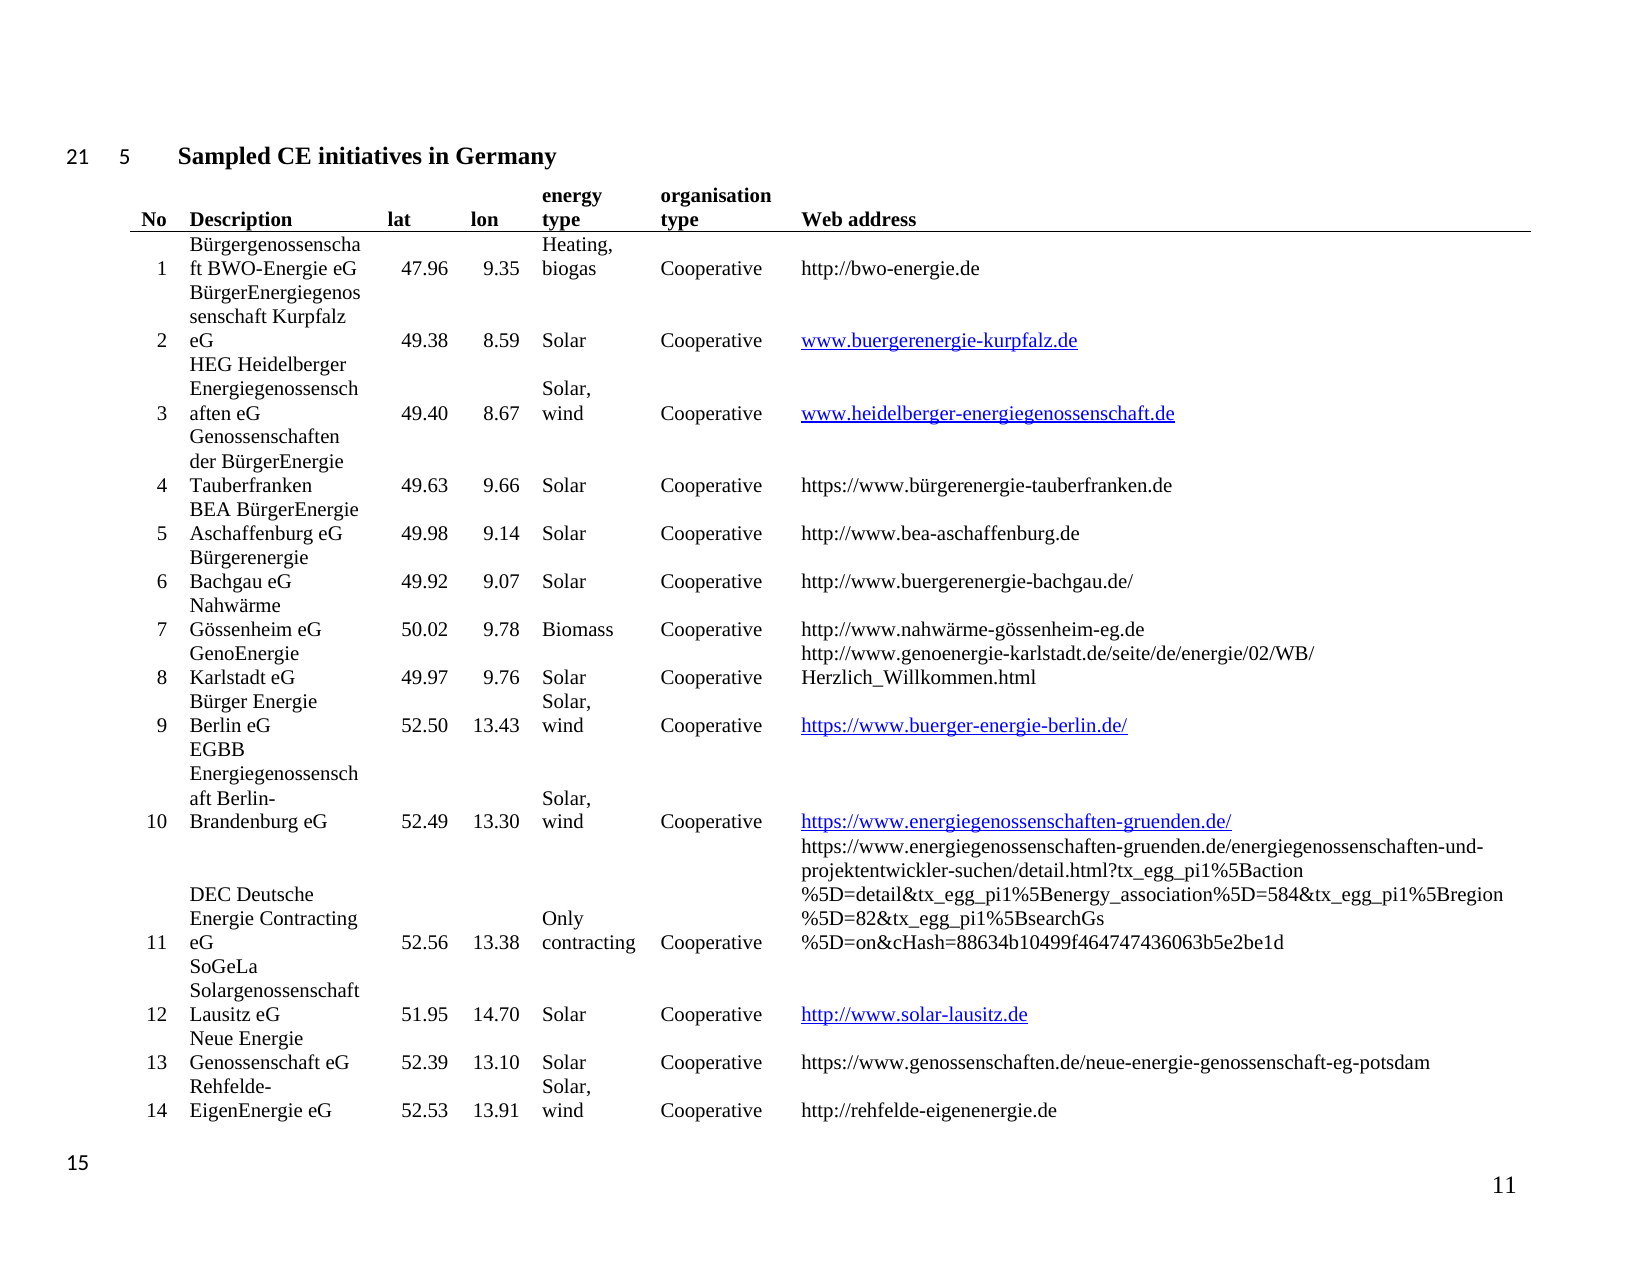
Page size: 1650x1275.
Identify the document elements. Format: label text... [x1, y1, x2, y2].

table_header Web address [790, 183, 1531, 231]
table_cell Solar [531, 954, 649, 1026]
table_cell Cooperative [649, 689, 790, 737]
table_cell Rehfelde-EigenEnergie eG [178, 1074, 376, 1122]
table_cell Solar, wind [531, 689, 649, 737]
table_header energy type [531, 183, 649, 231]
table_cell Neue Energie Genossenschaft eG [178, 1026, 376, 1074]
table_cell Solar [531, 280, 649, 352]
table_cell 12 [130, 954, 178, 1026]
table_cell Solar [531, 1026, 649, 1074]
table_cell 49.38 [376, 280, 459, 352]
table_cell Only contracting [531, 834, 649, 954]
table_cell http://rehfelde-eigenenergie.de [790, 1074, 1531, 1122]
table_cell 8.67 [459, 352, 531, 424]
table_cell 52.49 [376, 737, 459, 833]
table_cell 51.95 [376, 954, 459, 1026]
table_cell Solar, wind [531, 1074, 649, 1122]
table_cell 13.30 [459, 737, 531, 833]
table_cell 49.98 [376, 497, 459, 545]
table_header organisation type [649, 183, 790, 231]
table_cell Cooperative [649, 545, 790, 593]
table_cell 49.63 [376, 425, 459, 497]
table_cell 13.38 [459, 834, 531, 954]
table_cell Cooperative [649, 1074, 790, 1122]
table_cell BEA BürgerEnergie Aschaffenburg eG [178, 497, 376, 545]
table_cell Bürgerenergie Bachgau eG [178, 545, 376, 593]
table_cell http://www.genoenergie-karlstadt.de/seite/de/energie/02/WB/Herzlich_Willkommen.html [790, 641, 1531, 689]
table_cell 49.40 [376, 352, 459, 424]
table_cell BürgerEnergiegenossenschaft Kurpfalz eG [178, 280, 376, 352]
table_cell 14 [130, 1074, 178, 1122]
table_cell EGBB Energiegenossenschaft Berlin-Brandenburg eG [178, 737, 376, 833]
table_cell 9.76 [459, 641, 531, 689]
table_cell Solar, wind [531, 352, 649, 424]
table_cell GenoEnergie Karlstadt eG [178, 641, 376, 689]
table_cell Cooperative [649, 737, 790, 833]
table_cell Cooperative [649, 834, 790, 954]
table_cell https://www.genossenschaften.de/neue-energie-genossenschaft-eg-potsdam [790, 1026, 1531, 1074]
table_cell Cooperative [649, 232, 790, 280]
table_cell 9.66 [459, 425, 531, 497]
table_cell 3 [130, 352, 178, 424]
table_header No [130, 183, 178, 231]
table_cell 9.07 [459, 545, 531, 593]
table_cell www.heidelberger-energiegenossenschaft.de [790, 352, 1531, 424]
table_cell 47.96 [376, 232, 459, 280]
table_cell https://www.energiegenossenschaften-gruenden.de/energiegenossenschaften-und-projektentwickler-suchen/detail.html?tx_egg_pi1%5Baction%5D=detail&tx_egg_pi1%5Benergy_association%5D=584&tx_egg_pi1%5Bregion%5D=82&tx_egg_pi1%5BsearchGs%5D=on&cHash=88634b10499f464747436063b5e2be1d [790, 834, 1531, 954]
table_cell 49.97 [376, 641, 459, 689]
table_cell 13 [130, 1026, 178, 1074]
table_cell Bürgergenossenschaft BWO-Energie eG [178, 232, 376, 280]
table_cell 13.43 [459, 689, 531, 737]
table_cell 8 [130, 641, 178, 689]
table_cell HEG Heidelberger Energiegenossenschaften eG [178, 352, 376, 424]
table_cell Cooperative [649, 641, 790, 689]
table_cell 2 [130, 280, 178, 352]
table_cell Cooperative [649, 280, 790, 352]
table_cell 5 [130, 497, 178, 545]
table_cell Cooperative [649, 497, 790, 545]
table_cell 7 [130, 593, 178, 641]
table_cell 9.35 [459, 232, 531, 280]
table_cell Genossenschaften der BürgerEnergie Tauberfranken [178, 425, 376, 497]
table_cell http://www.bea-aschaffenburg.de [790, 497, 1531, 545]
table_header Description [178, 183, 376, 231]
table_cell Solar, wind [531, 737, 649, 833]
table_cell Solar [531, 497, 649, 545]
table_cell 1 [130, 232, 178, 280]
table_cell Cooperative [649, 954, 790, 1026]
table_cell Solar [531, 641, 649, 689]
table_cell Solar [531, 545, 649, 593]
table_cell 8.59 [459, 280, 531, 352]
table_cell 49.92 [376, 545, 459, 593]
table_cell 52.50 [376, 689, 459, 737]
table_cell Biomass [531, 593, 649, 641]
table_cell https://www.bürgerenergie-tauberfranken.de [790, 425, 1531, 497]
table_cell 4 [130, 425, 178, 497]
table_cell http://bwo-energie.de [790, 232, 1531, 280]
table_cell 6 [130, 545, 178, 593]
subtitle Sampled CE initiatives in Germany [118, 141, 1531, 170]
table_header lat [376, 183, 459, 231]
table_cell Heating, biogas [531, 232, 649, 280]
table_cell Nahwärme Gössenheim eG [178, 593, 376, 641]
table_cell 52.53 [376, 1074, 459, 1122]
table_cell www.buergerenergie-kurpfalz.de [790, 280, 1531, 352]
table_cell http://www.solar-lausitz.de [790, 954, 1531, 1026]
table_cell https://www.energiegenossenschaften-gruenden.de/ [790, 737, 1531, 833]
table_cell 9 [130, 689, 178, 737]
table_cell http://www.buergerenergie-bachgau.de/ [790, 545, 1531, 593]
table_cell http://www.nahwärme-gössenheim-eg.de [790, 593, 1531, 641]
table_cell Cooperative [649, 425, 790, 497]
table_cell https://www.buerger-energie-berlin.de/ [790, 689, 1531, 737]
table_cell DEC Deutsche Energie Contracting eG [178, 834, 376, 954]
table_cell Cooperative [649, 593, 790, 641]
table_cell 14.70 [459, 954, 531, 1026]
table_cell Cooperative [649, 1026, 790, 1074]
table_cell 13.10 [459, 1026, 531, 1074]
table_cell 10 [130, 737, 178, 833]
table_header lon [459, 183, 531, 231]
table_cell 9.14 [459, 497, 531, 545]
table_cell 9.78 [459, 593, 531, 641]
table_cell Solar [531, 425, 649, 497]
table_cell 52.56 [376, 834, 459, 954]
table_cell 11 [130, 834, 178, 954]
table_cell 13.91 [459, 1074, 531, 1122]
table_cell 52.39 [376, 1026, 459, 1074]
table_cell SoGeLa Solargenossenschaft Lausitz eG [178, 954, 376, 1026]
table_cell Cooperative [649, 352, 790, 424]
table_cell 50.02 [376, 593, 459, 641]
table_cell Bürger Energie Berlin eG [178, 689, 376, 737]
